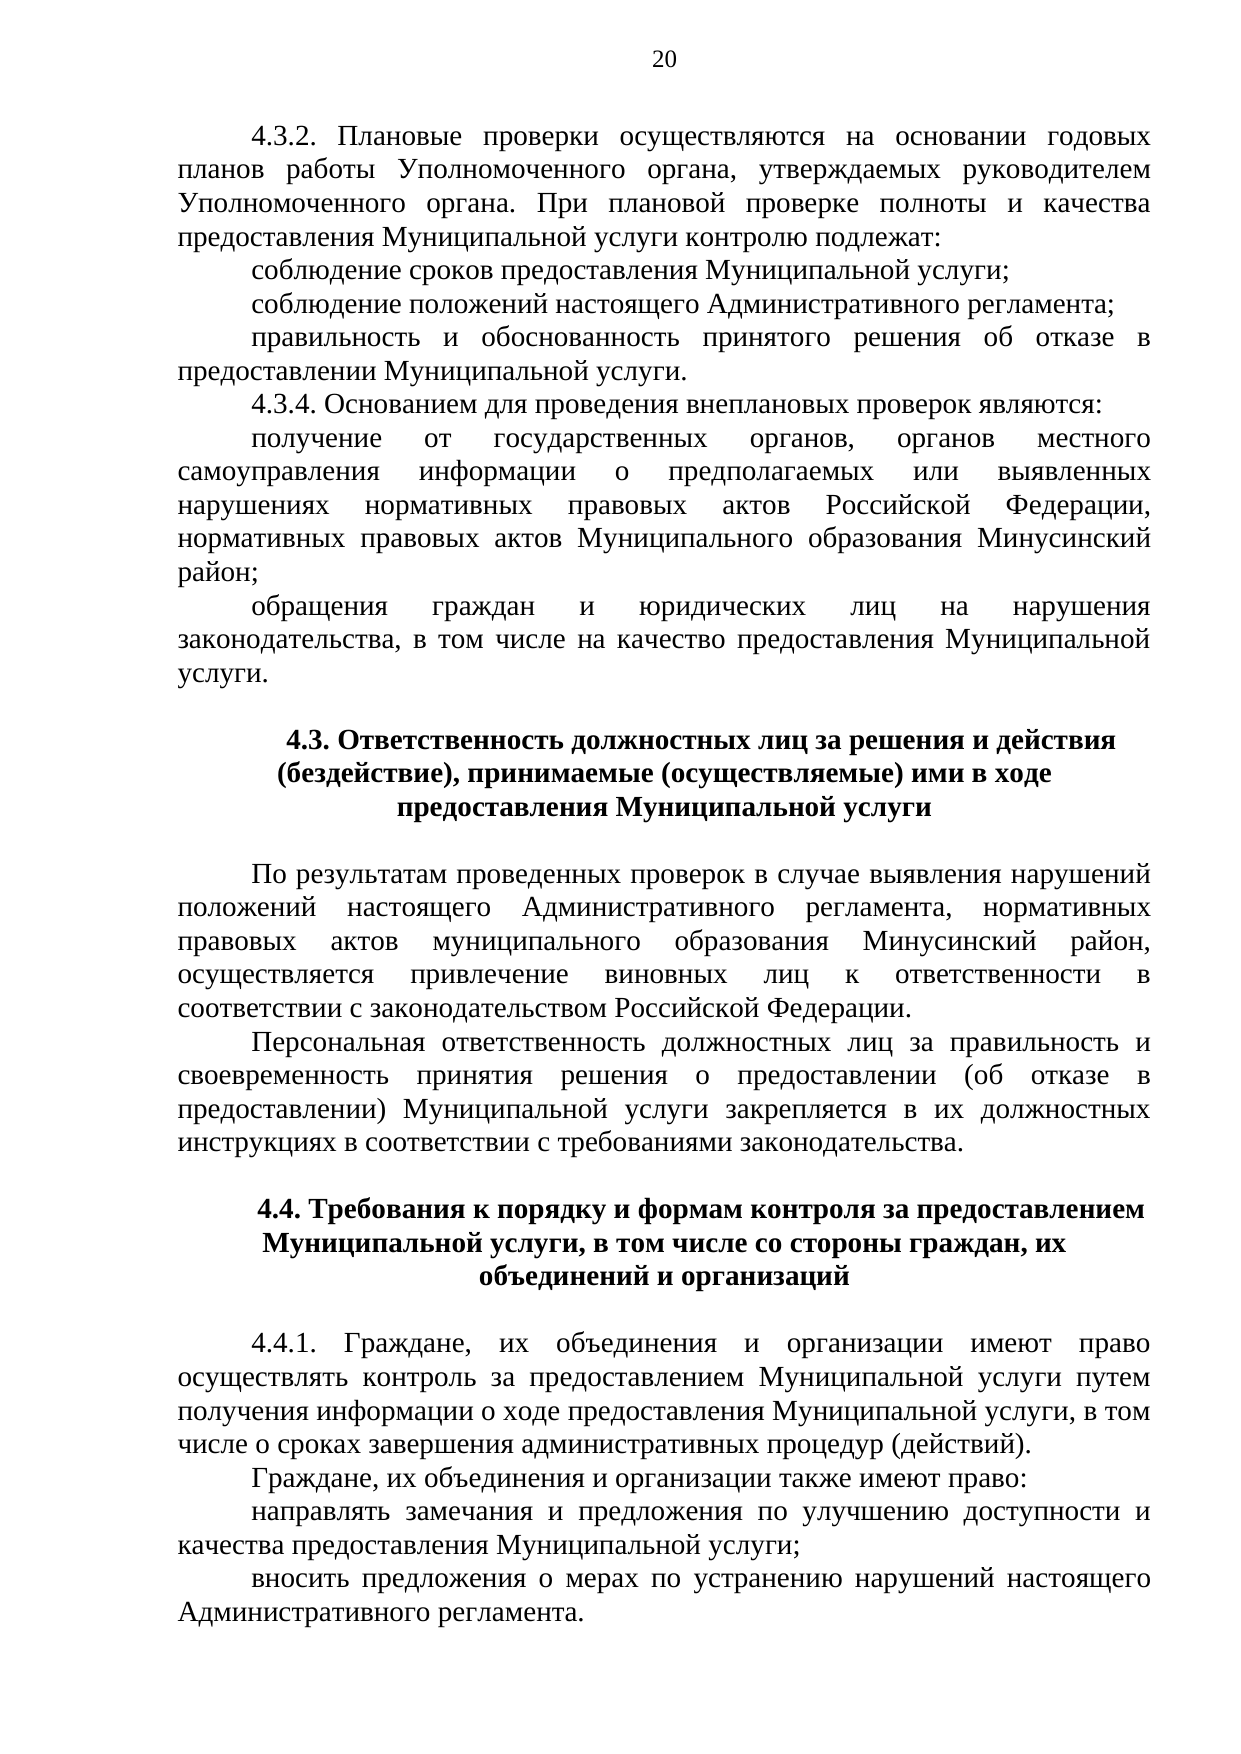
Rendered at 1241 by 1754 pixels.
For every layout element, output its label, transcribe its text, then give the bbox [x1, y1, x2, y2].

text 4.4.1. Граждане, их объединения и организации имеют право осуществлять контроль за предоставлением Муниципальной услуги путем получения информации о ходе предоставления Муниципальной услуги, в том числе о сроках завершения административных процедур (действий). [177, 1326, 1152, 1460]
text обращения граждан и юридических лиц на нарушения законодательства, в том числе на качество предоставления Муниципальной услуги. [177, 588, 1152, 688]
text По результатам проведенных проверок в случае выявления нарушений положений настоящего Административного регламента, нормативных правовых актов муниципального образования Минусинский район, осуществляется привлечение виновных лиц к ответственности в соответствии с законодательством Российской Федерации. [177, 856, 1152, 1024]
text 4.3.4. Основанием для проведения внеплановых проверок являются: [177, 386, 1152, 420]
text Граждане, их объединения и организации также имеют право: [177, 1460, 1152, 1493]
text соблюдение положений настоящего Административного регламента; [177, 286, 1152, 319]
text получение от государственных органов, органов местного самоуправления информации о предполагаемых или выявленных нарушениях нормативных правовых актов Российской Федерации, нормативных правовых актов Муниципального образования Минусинский район; [177, 420, 1152, 588]
text вносить предложения о мерах по устранению нарушений настоящего Административного регламента. [177, 1560, 1152, 1627]
text 4.4. Требования к порядку и формам контроля за предоставлением Муниципальной услуги, в том числе со стороны граждан, их объединений и организаций [177, 1191, 1152, 1292]
text правильность и обоснованность принятого решения об отказе в предоставлении Муниципальной услуги. [177, 319, 1152, 386]
text соблюдение сроков предоставления Муниципальной услуги; [177, 252, 1152, 286]
text Персональная ответственность должностных лиц за правильность и своевременность принятия решения о предоставлении (об отказе в предоставлении) Муниципальной услуги закрепляется в их должностных инструкциях в соответствии с требованиями законодательства. [177, 1024, 1152, 1158]
text направлять замечания и предложения по улучшению доступности и качества предоставления Муниципальной услуги; [177, 1493, 1152, 1560]
text 4.3. Ответственность должностных лиц за решения и действия (бездействие), принимаемые (осуществляемые) ими в ходе предоставления Муниципальной услуги [177, 722, 1152, 822]
text 4.3.2. Плановые проверки осуществляются на основании годовых планов работы Уполномоченного органа, утверждаемых руководителем Уполномоченного органа. При плановой проверке полноты и качества предоставления Муниципальной услуги контролю подлежат: [177, 118, 1152, 252]
